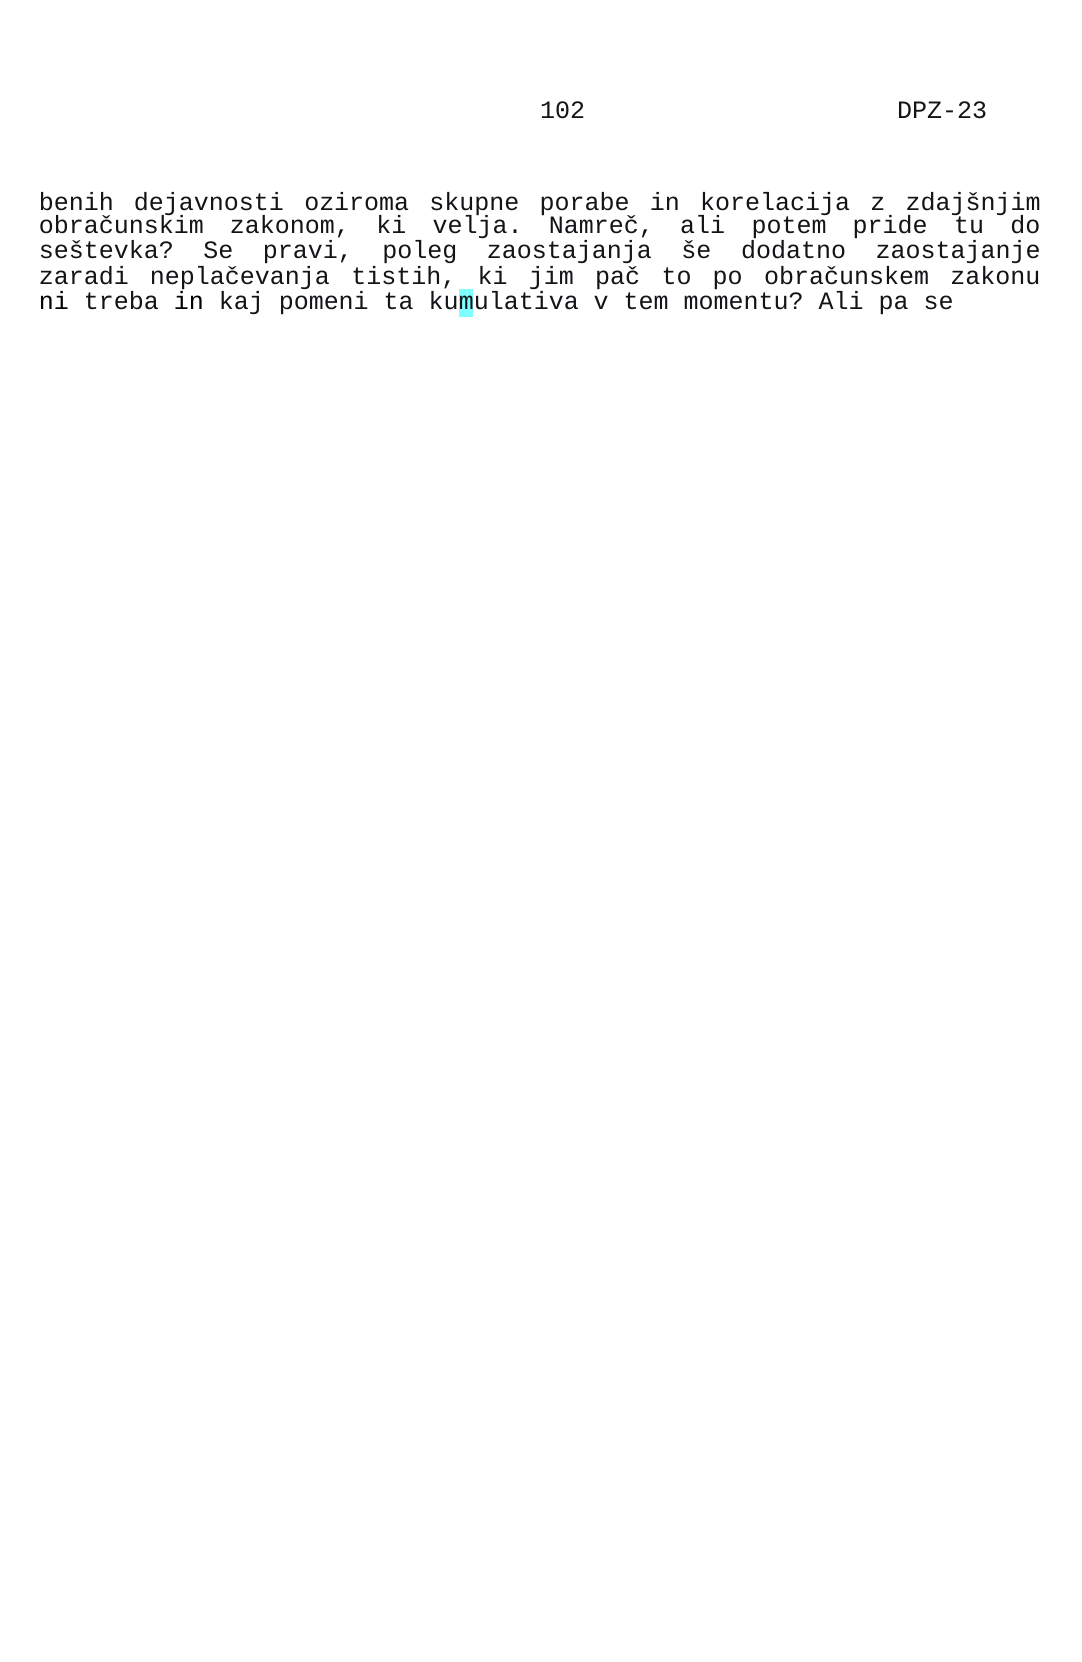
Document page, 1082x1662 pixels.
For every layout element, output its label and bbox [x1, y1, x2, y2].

text [38, 190, 1041, 317]
